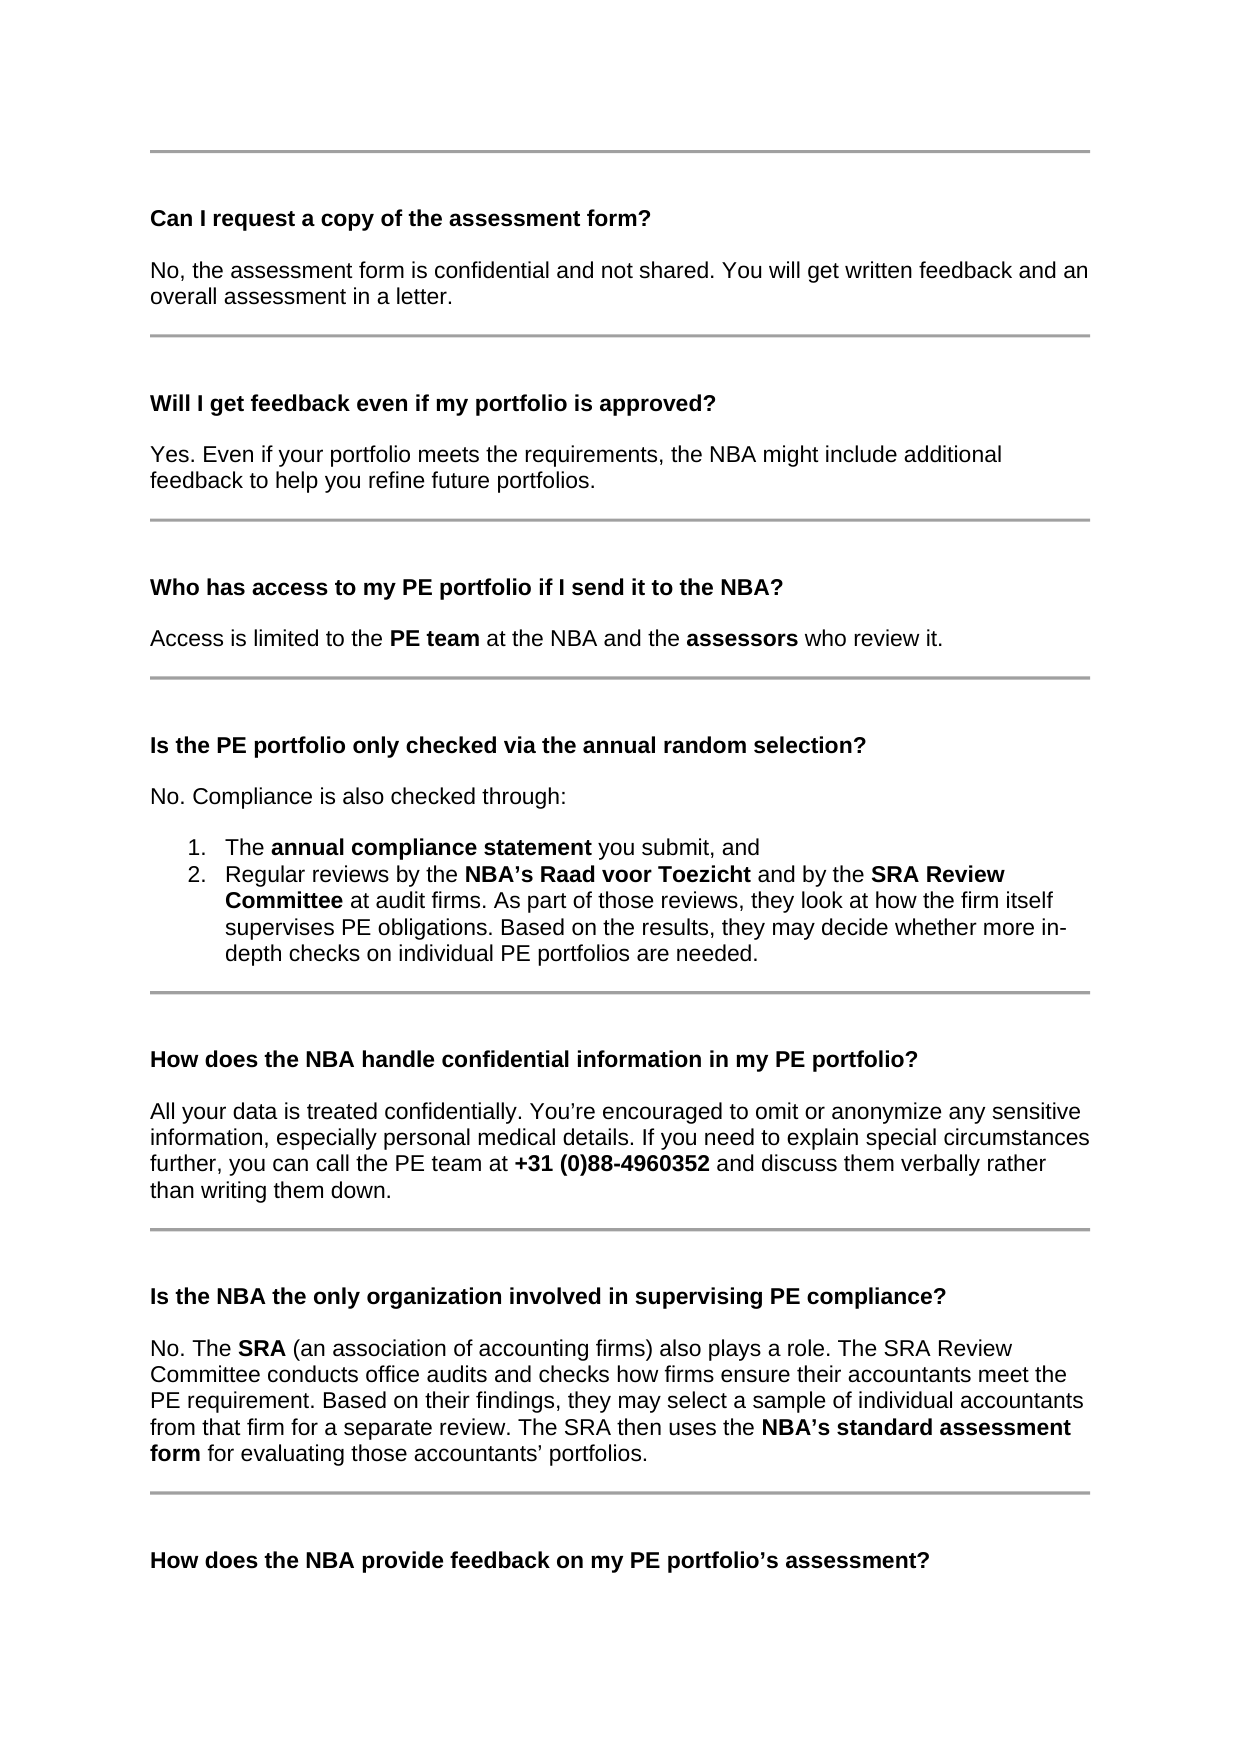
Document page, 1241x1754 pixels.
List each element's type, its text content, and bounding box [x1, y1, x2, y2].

text Access is limited to the PE team at the NBA and the assessors who review it. [150, 625, 1090, 651]
subtitle How does the NBA provide feedback on my PE portfolio’s assessment? [150, 1547, 1090, 1573]
list Regular reviews by the NBA’s Raad voor Toezicht and by the SRA Review Committee at audit firms. As part of those reviews, they look at how the firm itself supervises PE obligations. Based on the results, they may decide whether more in-depth checks on individual PE portfolios are needed. [187, 861, 1090, 966]
text No. The SRA (an association of accounting firms) also plays a role. The SRA Review Committee conducts office audits and checks how firms ensure their accountants meet the PE requirement. Based on their findings, they may select a sample of individual accountants from that firm for a separate review. The SRA then uses the NBA’s standard assessment form for evaluating those accountants’ portfolios. [150, 1335, 1090, 1466]
subtitle How does the NBA handle confidential information in my PE portfolio? [150, 1046, 1090, 1073]
subtitle Can I request a copy of the assessment form? [150, 205, 1090, 232]
text No. Compliance is also checked through: [150, 783, 1090, 809]
subtitle Is the NBA the only organization involved in supervising PE compliance? [150, 1283, 1090, 1310]
text No, the assessment form is confidential and not shared. You will get written feedback and an overall assessment in a letter. [150, 257, 1090, 309]
list The annual compliance statement you submit, and [187, 834, 1090, 861]
subtitle Will I get feedback even if my portfolio is approved? [150, 389, 1090, 416]
text All your data is treated confidentially. You’re encouraged to omit or anonymize any sensitive information, especially personal medical details. If you need to explain special circumstances further, you can call the PE team at +31 (0)88-4960352 and discuss them verbally rather than writing them down. [150, 1098, 1090, 1203]
subtitle Who has access to my PE portfolio if I send it to the NBA? [150, 574, 1090, 600]
subtitle Is the PE portfolio only checked via the annual random selection? [150, 732, 1090, 758]
text Yes. Even if your portfolio meets the requirements, the NBA might include additional feedback to help you refine future portfolios. [150, 441, 1090, 493]
